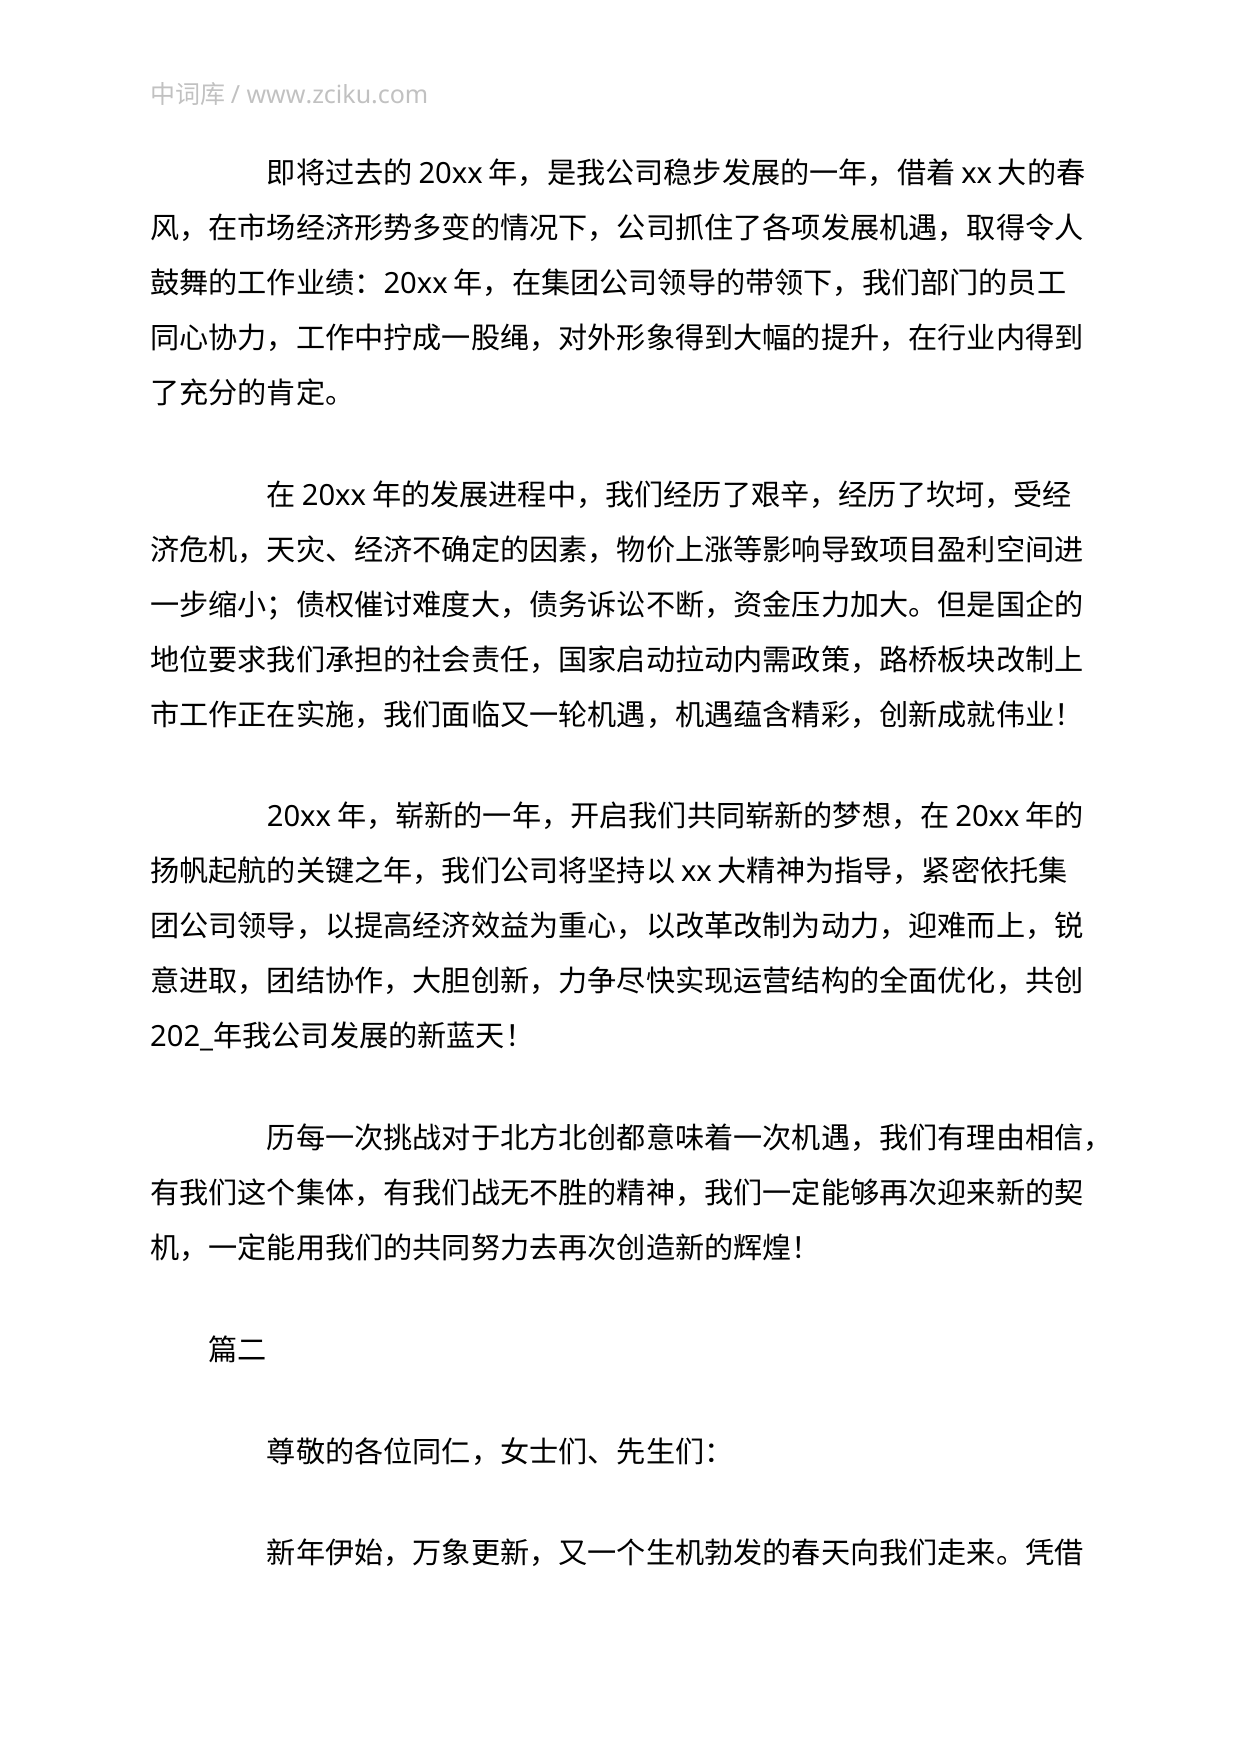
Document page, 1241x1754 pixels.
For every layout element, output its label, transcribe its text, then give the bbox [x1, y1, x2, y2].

text 20xx年，崭新的一年，开启我们共同崭新的梦想，在20xx年的扬帆起航的关键之年，我们公司将坚持以xx大精神为指导，紧密依托集团公司领导，以提高经济效益为重心，以改革改制为动力，迎难而上，锐意进取，团结协作，大胆创新，力争尽快实现运营结构的全面优化，共创202_年我公司发展的新蓝天！ [150, 793, 1090, 1055]
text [150, 1530, 1090, 1572]
text 在20xx年的发展进程中，我们经历了艰辛，经历了坎坷，受经济危机，天灾、经济不确定的因素，物价上涨等影响导致项目盈利空间进一步缩小；债权催讨难度大，债务诉讼不断，资金压力加大。但是国企的地位要求我们承担的社会责任，国家启动拉动内需政策，路桥板块改制上市工作正在实施，我们面临又一轮机遇，机遇蕴含精彩，创新成就伟业！ [150, 472, 1090, 733]
text 即将过去的20xx年，是我公司稳步发展的一年，借着xx大的春风，在市场经济形势多变的情况下，公司抓住了各项发展机遇，取得令人鼓舞的工作业绩：20xx年，在集团公司领导的带领下，我们部门的员工同心协力，工作中拧成一股绳，对外形象得到大幅的提升，在行业内得到了充分的肯定。 [150, 150, 1090, 412]
text 尊敬的各位同仁，女士们、先生们： [150, 1428, 1090, 1470]
text 历每一次挑战对于北方北创都意味着一次机遇，我们有理由相信，有我们这个集体，有我们战无不胜的精神，我们一定能够再次迎来新的契机，一定能用我们的共同努力去再次创造新的辉煌！ [150, 1115, 1090, 1267]
text 篇二 [150, 1326, 1090, 1369]
